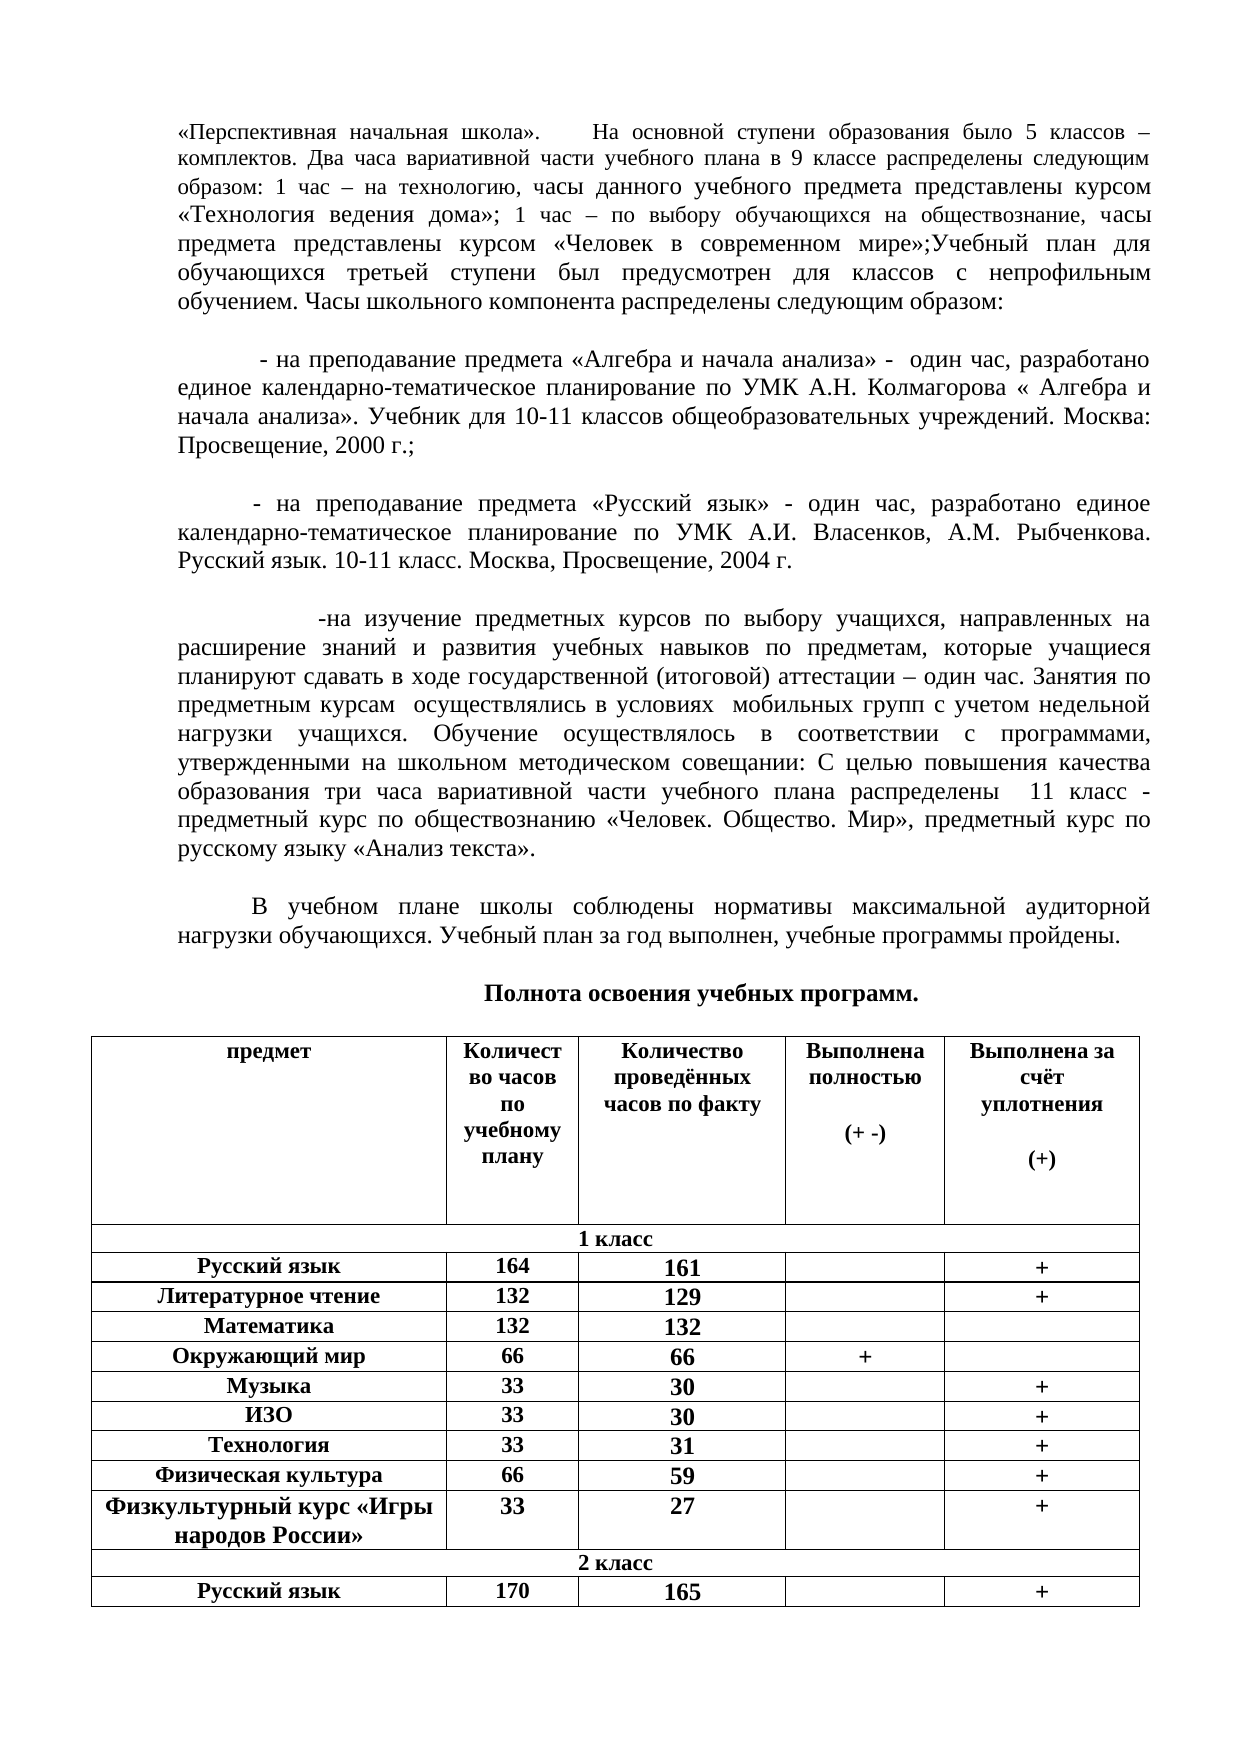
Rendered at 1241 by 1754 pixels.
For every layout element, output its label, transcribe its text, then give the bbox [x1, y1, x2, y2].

table_cell [786, 1312, 944, 1341]
table_cell + [945, 1431, 1139, 1460]
table_cell Математика [92, 1312, 446, 1341]
table_cell 33 [447, 1491, 578, 1548]
table_cell 165 [579, 1577, 785, 1606]
table_cell + [945, 1491, 1139, 1548]
table_cell [786, 1461, 944, 1490]
table_cell 30 [579, 1402, 785, 1430]
table_cell [945, 1342, 1139, 1371]
table_cell Технология [92, 1431, 446, 1460]
table_cell [786, 1431, 944, 1460]
table_cell 132 [579, 1312, 785, 1341]
table_cell 33 [447, 1402, 578, 1430]
table_cell Физическая культура [92, 1461, 446, 1490]
table_cell Русский язык [92, 1577, 446, 1606]
table_cell Русский язык [92, 1253, 446, 1281]
table_cell [786, 1577, 944, 1606]
table_header Выполнена за счёт уплотнения (+) [945, 1037, 1139, 1224]
table_cell 66 [447, 1461, 578, 1490]
table_cell 66 [447, 1342, 578, 1371]
table_cell 161 [579, 1253, 785, 1281]
text - на преподавание предмета «Русский язык» - один час, разработано единое календарно-тематическое планирование по УМК А.И. Власенков, А.М. Рыбченкова. Русский язык. 10-11 класс. Москва, Просвещение, . [177, 488, 1152, 574]
table_cell [786, 1491, 944, 1548]
table_cell 66 [579, 1342, 785, 1371]
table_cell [92, 1491, 446, 1548]
table_cell [786, 1253, 944, 1281]
table_header Количество проведённых часов по факту [579, 1037, 785, 1224]
table_cell + [945, 1283, 1139, 1311]
table_cell 33 [447, 1431, 578, 1460]
table_cell + [786, 1342, 944, 1371]
table_header предмет [92, 1037, 446, 1224]
table_cell Литературное чтение [92, 1283, 446, 1311]
text - на преподавание предмета «Алгебра и начала анализа» - один час, разработано единое календарно-тематическое планирование по УМК А.Н. Колмагорова « Алгебра и начала анализа». Учебник для 10-11 классов общеобразовательных учреждений. Москва: Просвещение, .; [177, 344, 1152, 459]
table_cell 2 класс [92, 1550, 1139, 1576]
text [177, 118, 1152, 314]
table_cell [945, 1312, 1139, 1341]
table_cell + [945, 1372, 1139, 1401]
table_header Количество часов по учебному плану [447, 1037, 578, 1224]
table_cell 132 [447, 1283, 578, 1311]
text -на изучение предметных курсов по выбору учащихся, направленных на расширение знаний и развития учебных навыков по предметам, которые учащиеся планируют сдавать в ходе государственной (итоговой) аттестации – один час. Занятия по предметным курсам осуществлялись в условиях мобильных групп с учетом недельной нагрузки учащихся. Обучение осуществлялось в соответствии с программами, утвержденными на школьном методическом совещании: С целью повышения качества образования три часа вариативной части учебного плана распределены 11 класс - предметный курс по обществознанию «Человек. Общество. Мир», предметный курс по русскому языку «Анализ текста». [177, 603, 1152, 862]
table_cell Окружающий мир [92, 1342, 446, 1371]
table_cell 59 [579, 1461, 785, 1490]
table_cell ИЗО [92, 1402, 446, 1430]
table_cell 33 [447, 1372, 578, 1401]
table_cell + [945, 1253, 1139, 1281]
table_cell [786, 1283, 944, 1311]
table_cell Музыка [92, 1372, 446, 1401]
table_cell + [945, 1402, 1139, 1430]
table_cell 129 [579, 1283, 785, 1311]
table_cell 170 [447, 1577, 578, 1606]
table_cell 27 [579, 1491, 785, 1548]
table_cell [786, 1402, 944, 1430]
table_cell 164 [447, 1253, 578, 1281]
table_cell 31 [579, 1431, 785, 1460]
table_cell 1 класс [92, 1225, 1139, 1252]
table_cell + [945, 1577, 1139, 1606]
table_header Выполнена полностью (+ -) [786, 1037, 944, 1224]
table_cell 132 [447, 1312, 578, 1341]
text Полнота освоения учебных программ. [177, 978, 1152, 1007]
table_cell + [945, 1461, 1139, 1490]
table_cell 30 [579, 1372, 785, 1401]
text В учебном плане школы соблюдены нормативы максимальной аудиторной нагрузки обучающихся. Учебный план за год выполнен, учебные программы пройдены. [177, 891, 1152, 949]
table_cell [786, 1372, 944, 1401]
